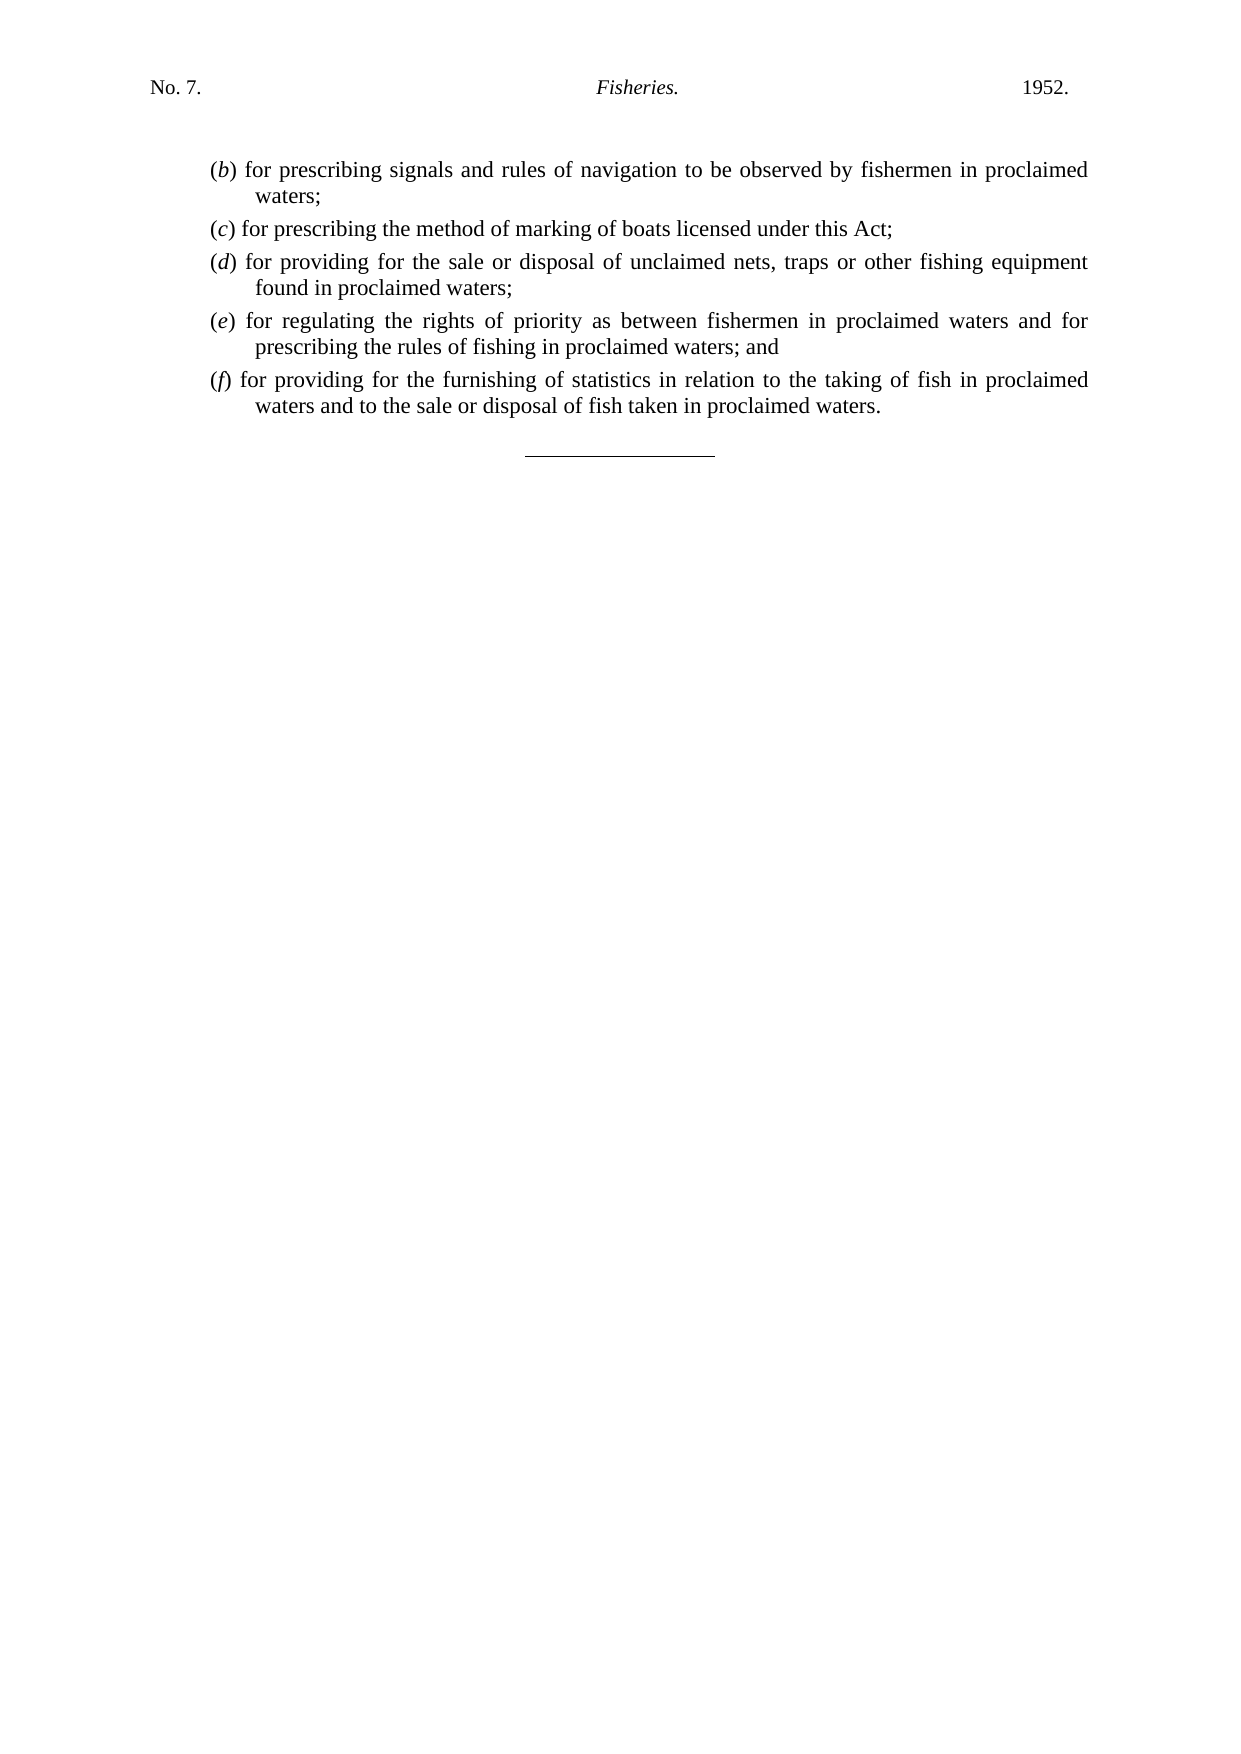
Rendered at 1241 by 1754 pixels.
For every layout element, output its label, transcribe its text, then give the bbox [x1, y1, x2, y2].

text (f) for providing for the furnishing of statistics in relation to the taking of fish in proclaimed waters and to the sale or disposal of fish taken in proclaimed waters. [210, 366, 1090, 418]
text (e) for regulating the rights of priority as between fishermen in proclaimed waters and for prescribing the rules of fishing in proclaimed waters; and [210, 307, 1090, 359]
text (b) for prescribing signals and rules of navigation to be observed by fishermen in proclaimed waters; [210, 156, 1090, 209]
text (c) for prescribing the method of marking of boats licensed under this Act; [210, 215, 1090, 242]
text (d) for providing for the sale or disposal of unclaimed nets, traps or other fishing equipment found in proclaimed waters; [210, 248, 1090, 301]
